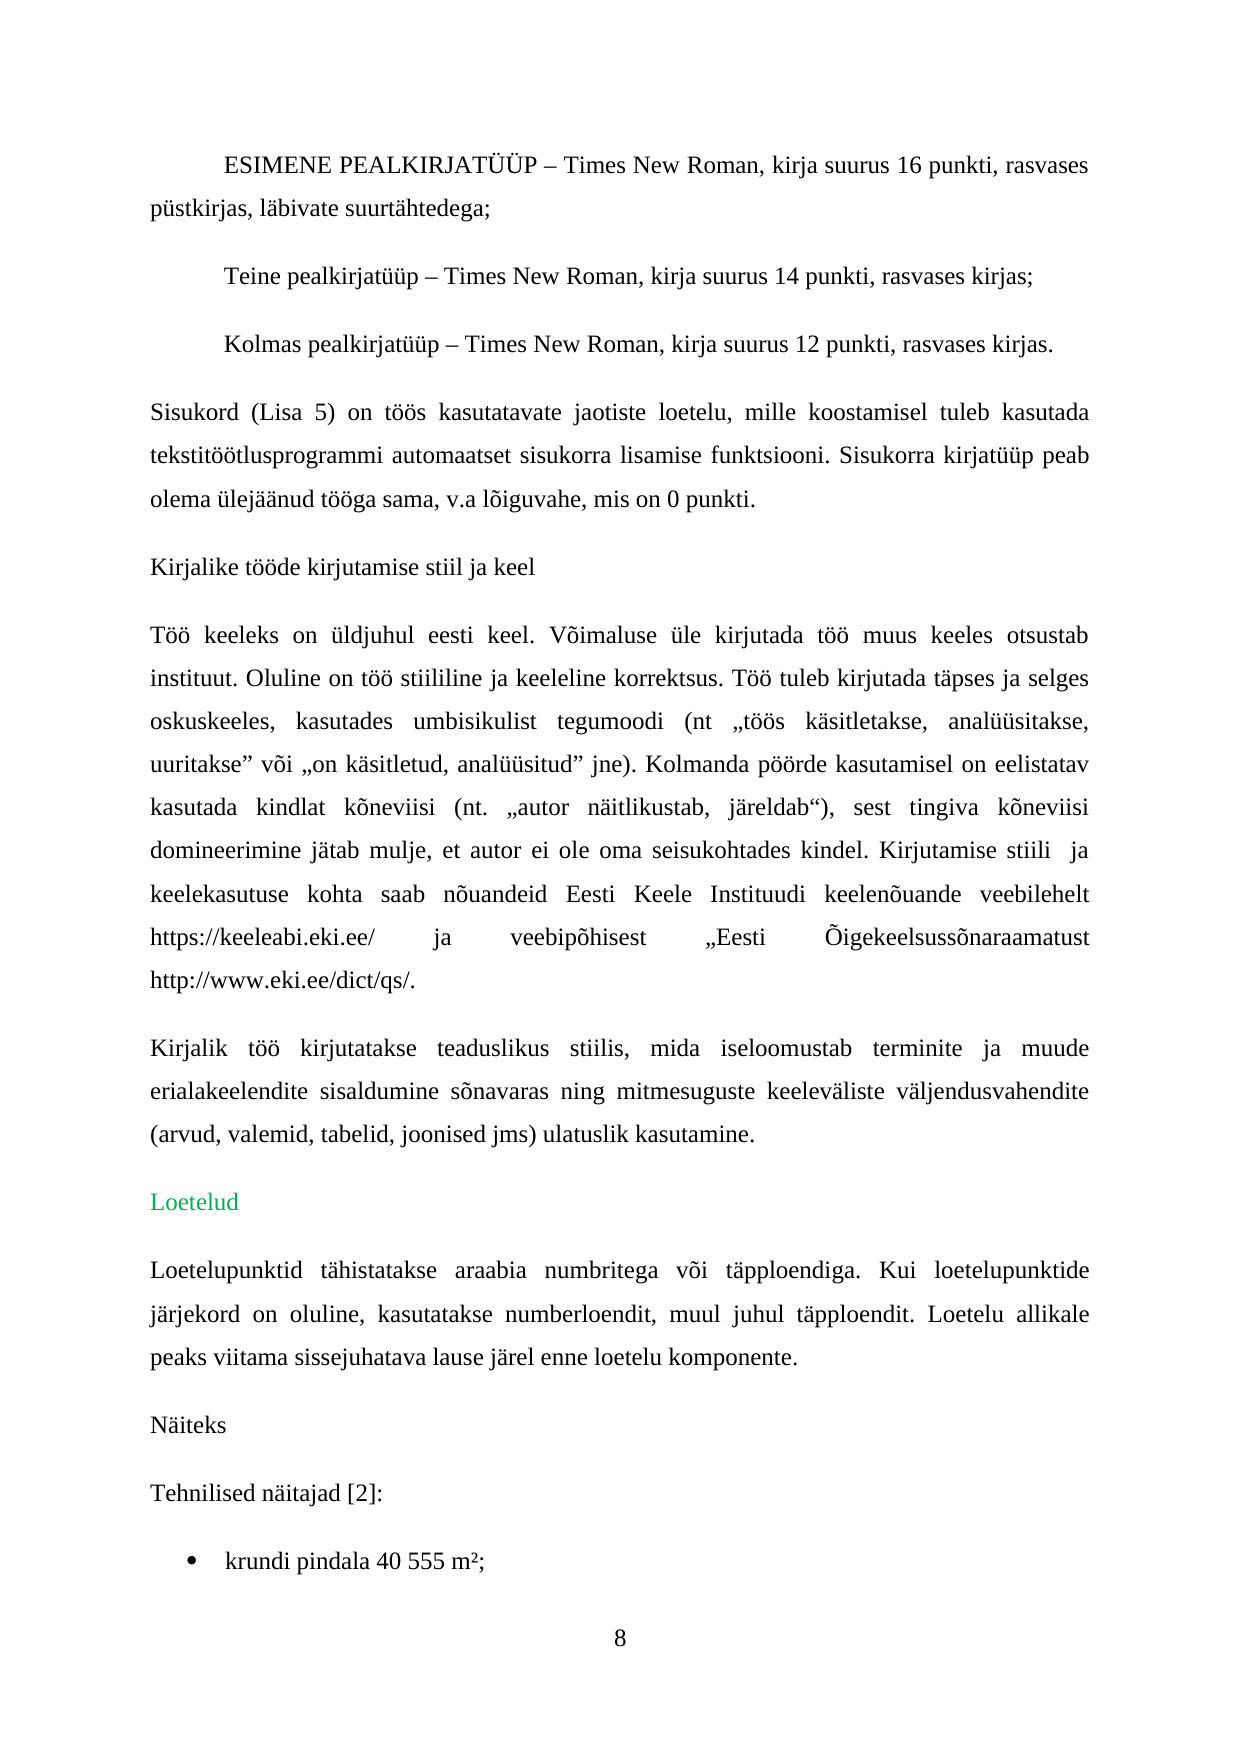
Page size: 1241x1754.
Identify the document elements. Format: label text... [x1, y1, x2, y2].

text Kirjalike tööde kirjutamise stiil ja keel [150, 552, 1090, 581]
text Sisukord (Lisa 5) on töös kasutatavate jaotiste loetelu, mille koostamisel tuleb kasutada tekstitöötlusprogrammi automaatset sisukorra lisamise funktsiooni. Sisukorra kirjatüüp peab olema ülejäänud tööga sama, v.a lõiguvahe, mis on 0 punkti. [150, 397, 1090, 512]
text Teine pealkirjatüüp – Times New Roman, kirja suurus 14 punkti, rasvases kirjas; [150, 261, 1090, 290]
list krundi pindala 40 555 m²; [187, 1546, 1090, 1575]
text Kolmas pealkirjatüüp – Times New Roman, kirja suurus 12 punkti, rasvases kirjas. [150, 329, 1090, 358]
text Kirjalik töö kirjutatakse teaduslikus stiilis, mida iseloomustab terminite ja muude erialakeelendite sisaldumine sõnavaras ning mitmesuguste keeleväliste väljendusvahendite (arvud, valemid, tabelid, joonised jms) ulatuslik kasutamine. [150, 1033, 1090, 1148]
text ESIMENE PEALKIRJATÜÜP – Times New Roman, kirja suurus 16 punkti, rasvases püstkirjas, läbivate suurtähtedega; [150, 150, 1090, 222]
text Loetelupunktid tähistatakse araabia numbritega või täpploendiga. Kui loetelupunktide järjekord on oluline, kasutatakse numberloendit, muul juhul täpploendit. Loetelu allikale peaks viitama sissejuhatava lause järel enne loetelu komponente. [150, 1256, 1090, 1371]
text Tehnilised näitajad [2]: [150, 1478, 1090, 1507]
text Loetelud [150, 1187, 1090, 1216]
text Töö keeleks on üldjuhul eesti keel. Võimaluse üle kirjutada töö muus keeles otsustab instituut. Oluline on töö stiililine ja keeleline korrektsus. Töö tuleb kirjutada täpses ja selges oskuskeeles, kasutades umbisikulist tegumoodi (nt „töös käsitletakse, analüüsitakse, uuritakse” või „on käsitletud, analüüsitud” jne). Kolmanda pöörde kasutamisel on eelistatav kasutada kindlat kõneviisi (nt. „autor näitlikustab, järeldab“), sest tingiva kõneviisi domineerimine jätab mulje, et autor ei ole oma seisukohtades kindel. Kirjutamise stiili ja keelekasutuse kohta saab nõuandeid Eesti Keele Instituudi keelenõuande veebilehelt https://keeleabi.eki.ee/ ja veebipõhisest „Eesti Õigekeelsussõnaraamatust http://www.eki.ee/dict/qs/. [150, 620, 1090, 994]
text Näiteks [150, 1410, 1090, 1439]
